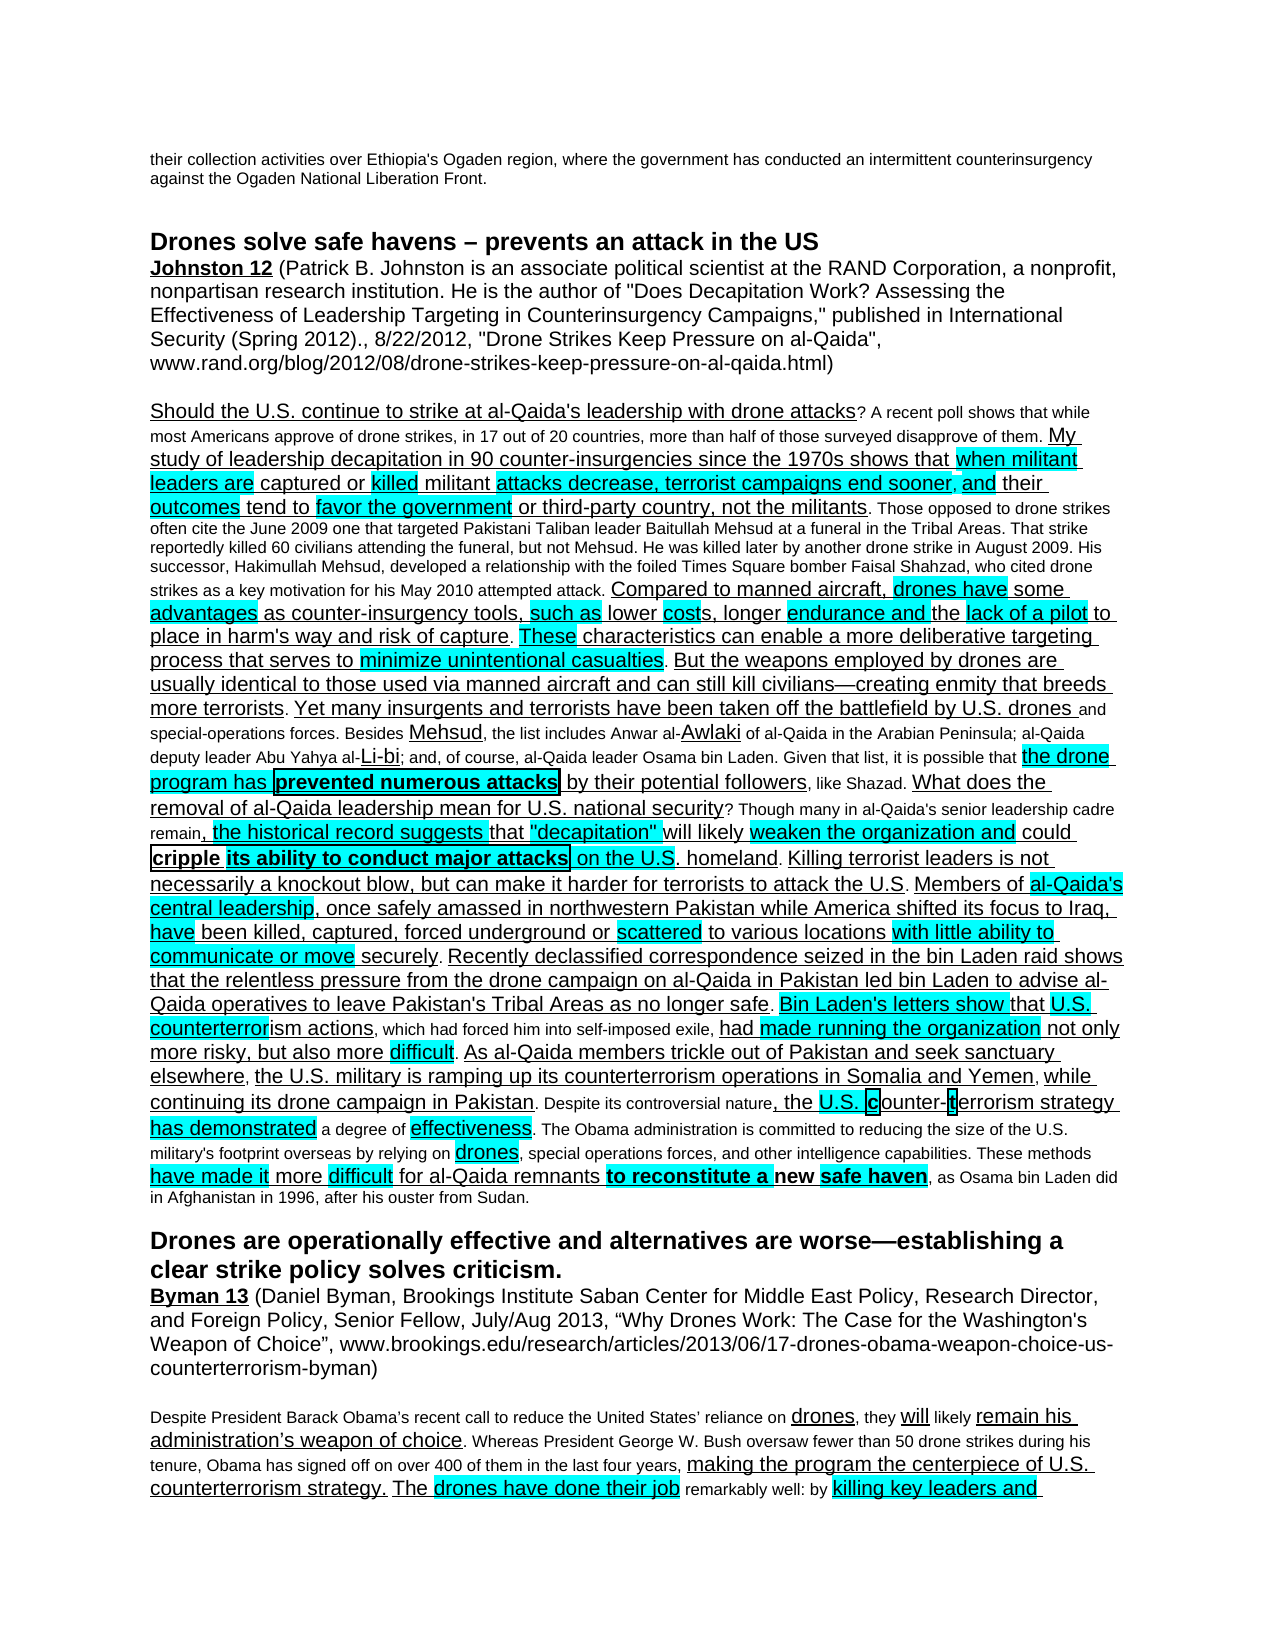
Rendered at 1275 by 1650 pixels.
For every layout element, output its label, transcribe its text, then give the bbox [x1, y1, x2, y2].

text Should the U.S. continue to strike at al-Qaida's leadership with drone attacks? A recent poll shows that while most Americans approve of drone strikes, in 17 out of 20 countries, more than half of those surveyed disapprove of them. My study of leadership decapitation in 90 counter-insurgencies since the 1970s shows that when militant leaders are captured or killed militant attacks decrease, terrorist campaigns end sooner, and their outcomes tend to favor the government or third-party country, not the militants. Those opposed to drone strikes often cite the June 2009 one that targeted Pakistani Taliban leader Baitullah Mehsud at a funeral in the Tribal Areas. That strike reportedly killed 60 civilians attending the funeral, but not Mehsud. He was killed later by another drone strike in August 2009. His successor, Hakimullah Mehsud, developed a relationship with the foiled Times Square bomber Faisal Shahzad, who cited drone strikes as a key motivation for his May 2010 attempted attack. Compared to manned aircraft, drones have some advantages as counter-insurgency tools, such as lower costs, longer endurance and the lack of a pilot to place in harm's way and risk of capture. These characteristics can enable a more deliberative targeting process that serves to minimize unintentional casualties. But the weapons employed by drones are usually identical to those used via manned aircraft and can still kill civilians—creating enmity that breeds more terrorists. Yet many insurgents and terrorists have been taken off the battlefield by U.S. drones and special-operations forces. Besides Mehsud, the list includes Anwar al-Awlaki of al-Qaida in the Arabian Peninsula; al-Qaida deputy leader Abu Yahya al-Li-bi; and, of course, al-Qaida leader Osama bin Laden. Given that list, it is possible that the drone program has prevented numerous attacks by their potential followers, like Shazad. What does the removal of al-Qaida leadership mean for U.S. national security? Though many in al-Qaida's senior leadership cadre remain, the historical record suggests that "decapitation" will likely weaken the organization and could cripple its ability to conduct major attacks on the U.S. homeland. Killing terrorist leaders is not necessarily a knockout blow, but can make it harder for terrorists to attack the U.S. Members of al-Qaida's central leadership, once safely amassed in northwestern Pakistan while America shifted its focus to Iraq, have been killed, captured, forced underground or scattered to various locations with little ability to communicate or move securely. Recently declassified correspondence seized in the bin Laden raid shows that the relentless pressure from the drone campaign on al-Qaida in Pakistan led bin Laden to advise al-Qaida operatives to leave Pakistan's Tribal Areas as no longer safe. Bin Laden's letters show that U.S. counterterrorism actions, which had forced him into self-imposed exile, had made running the organization not only more risky, but also more difficult. As al-Qaida members trickle out of Pakistan and seek sanctuary elsewhere, the U.S. military is ramping up its counterterrorism operations in Somalia and Yemen, while continuing its drone campaign in Pakistan. Despite its controversial nature, the U.S. counter-terrorism strategy has demonstrated a degree of effectiveness. The Obama administration is committed to reducing the size of the U.S. military's footprint overseas by relying on drones, special operations forces, and other intelligence capabilities. These methods have made it more difficult for al-Qaida remnants to reconstitute a new safe haven, as Osama bin Laden did in Afghanistan in 1996, after his ouster from Sudan. [150, 399, 1125, 1207]
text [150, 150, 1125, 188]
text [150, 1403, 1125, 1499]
text Drones are operationally effective and alternatives are worse—establishing a clear strike policy solves criticism. [150, 1226, 1125, 1284]
text Drones solve safe havens – prevents an attack in the US [150, 227, 1125, 255]
text Johnston 12 (Patrick B. Johnston is an associate political scientist at the RAND Corporation, a nonprofit, nonpartisan research institution. He is the author of "Does Decapitation Work? Assessing the Effectiveness of Leadership Targeting in Counterinsurgency Campaigns," published in International Security (Spring 2012)., 8/22/2012, "Drone Strikes Keep Pressure on al-Qaida", www.rand.org/blog/2012/08/drone-strikes-keep-pressure-on-al-qaida.html) [150, 255, 1125, 375]
text Byman 13 (Daniel Byman, Brookings Institute Saban Center for Middle East Policy, Research Director, and Foreign Policy, Senior Fellow, July/Aug 2013, “Why Drones Work: The Case for the Washington's Weapon of Choice”, www.brookings.edu/research/articles/2013/06/17-drones-obama-weapon-choice-us-counterterrorism-byman) [150, 1284, 1125, 1379]
